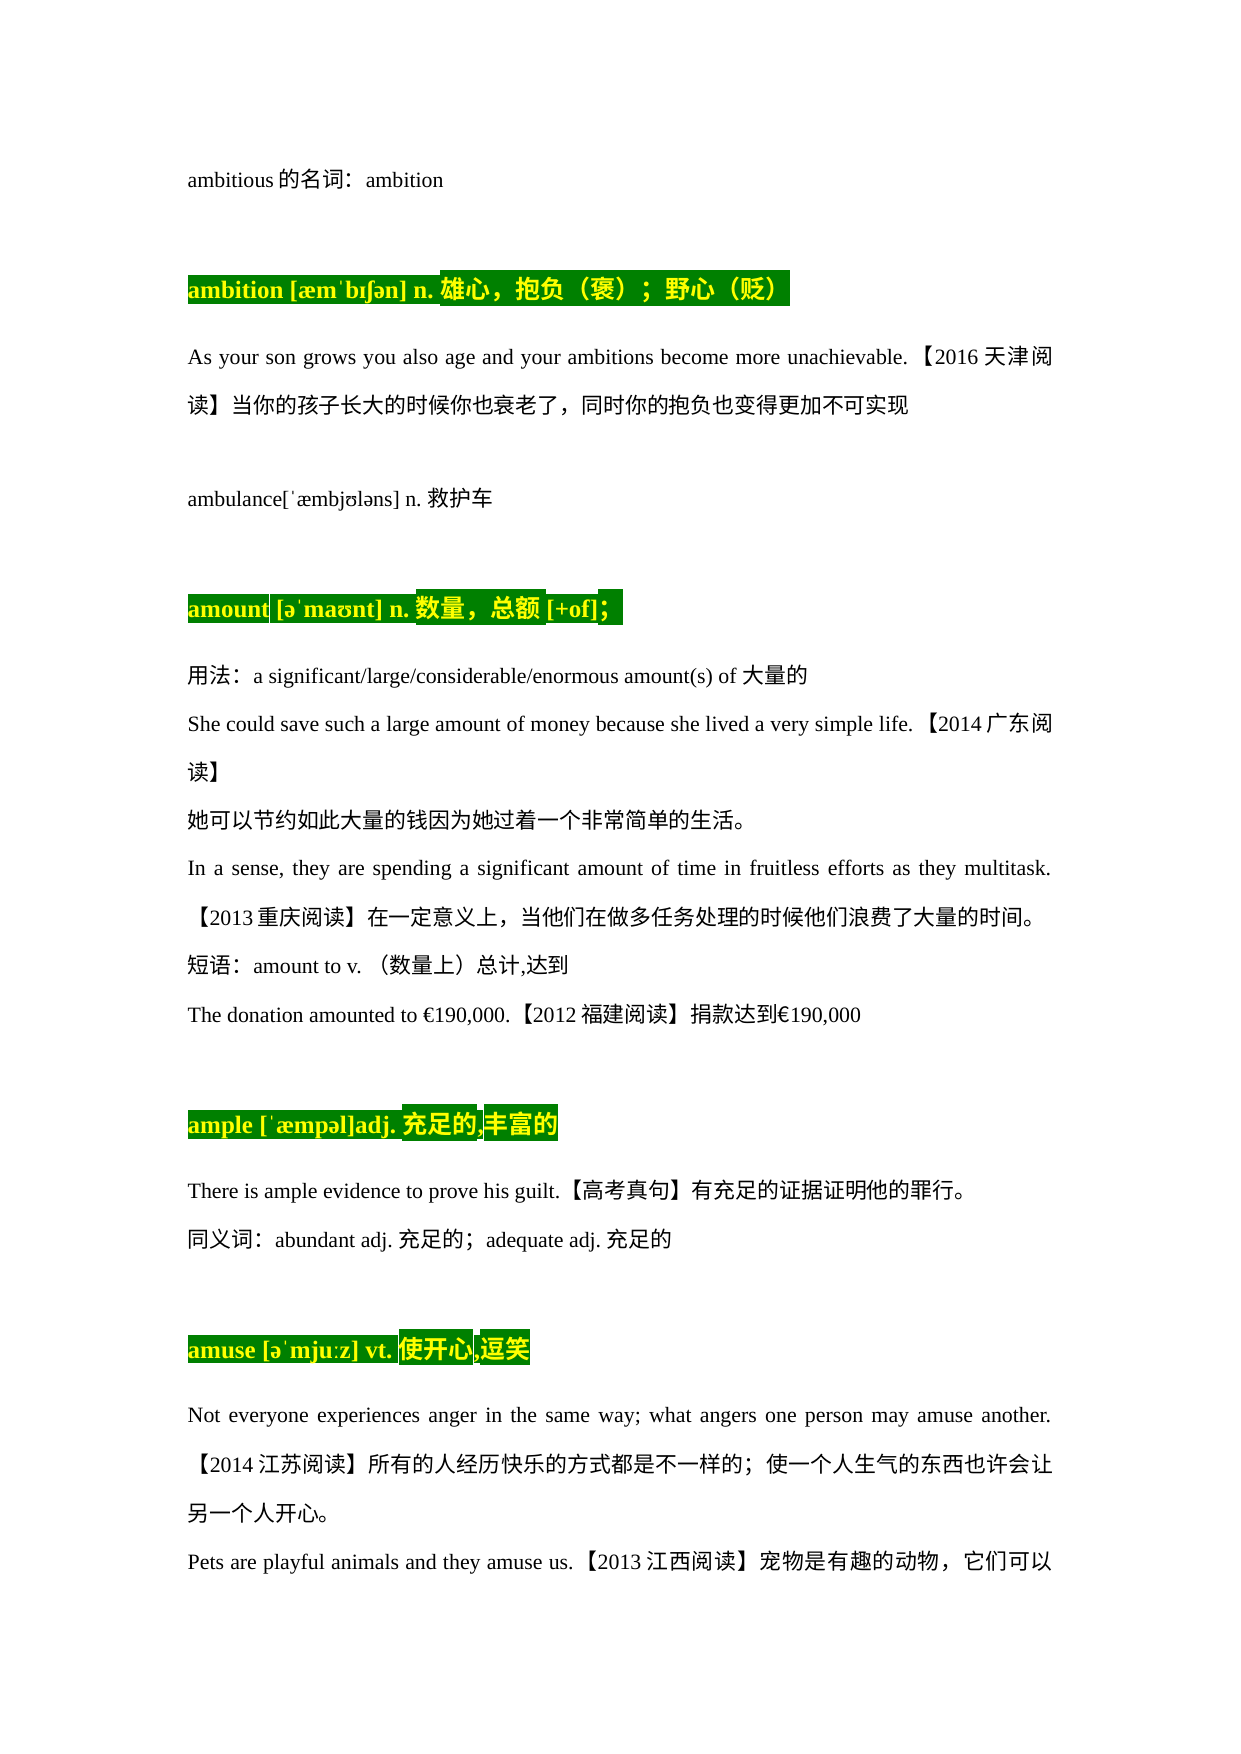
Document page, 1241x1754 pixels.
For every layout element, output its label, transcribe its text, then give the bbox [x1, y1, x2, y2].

text She could save such a large amount of money because she lived a very simple life.【2014广东阅读】 [187, 706, 1053, 787]
text ambitious的名词：ambition [187, 162, 1053, 194]
text 用法：a significant/large/considerable/enormous amount(s) of 大量的 [187, 657, 1053, 690]
text 短语：amount to v. （数量上）总计,达到 [187, 948, 1053, 981]
text 同义词：abundant adj. 充足的；adequate adj. 充足的 [187, 1221, 1053, 1254]
text As your son grows you also age and your ambitions become more unachievable.【2016天津阅读】当你的孩子长大的时候你也衰老了，同时你的抱负也变得更加不可实现 [187, 338, 1053, 420]
text The donation amounted to €190,000.【2012福建阅读】捐款达到€190,000 [187, 996, 1053, 1029]
text Not everyone experiences anger in the same way; what angers one person may amuse another. 【2014江苏阅读】所有的人经历快乐的方式都是不一样的；使一个人生气的东西也许会让另一个人开心。 [187, 1398, 1053, 1528]
text ambulance[ˈæmbjʊləns] n. 救护车 [187, 481, 1053, 513]
text ample [ˈæmpəl]adj. 充足的,丰富的 [187, 1090, 1053, 1155]
text amuse [əˈmjuːz] vt. 使开心,逗笑 [187, 1315, 1053, 1380]
text In a sense, they are spending a significant amount of time in fruitless efforts as they multitask.【2013重庆阅读】在一定意义上，当他们在做多任务处理的时候他们浪费了大量的时间。 [187, 851, 1053, 932]
text ambition [æmˈbɪʃən] n. 雄心，抱负（褒）；野心（贬） [187, 255, 1053, 320]
text amount [əˈmaʊnt] n. 数量，总额 [+of]； [187, 574, 1053, 639]
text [187, 1544, 1053, 1576]
text 她可以节约如此大量的钱因为她过着一个非常简单的生活。 [187, 803, 1053, 835]
text There is ample evidence to prove his guilt.【高考真句】有充足的证据证明他的罪行。 [187, 1173, 1053, 1206]
